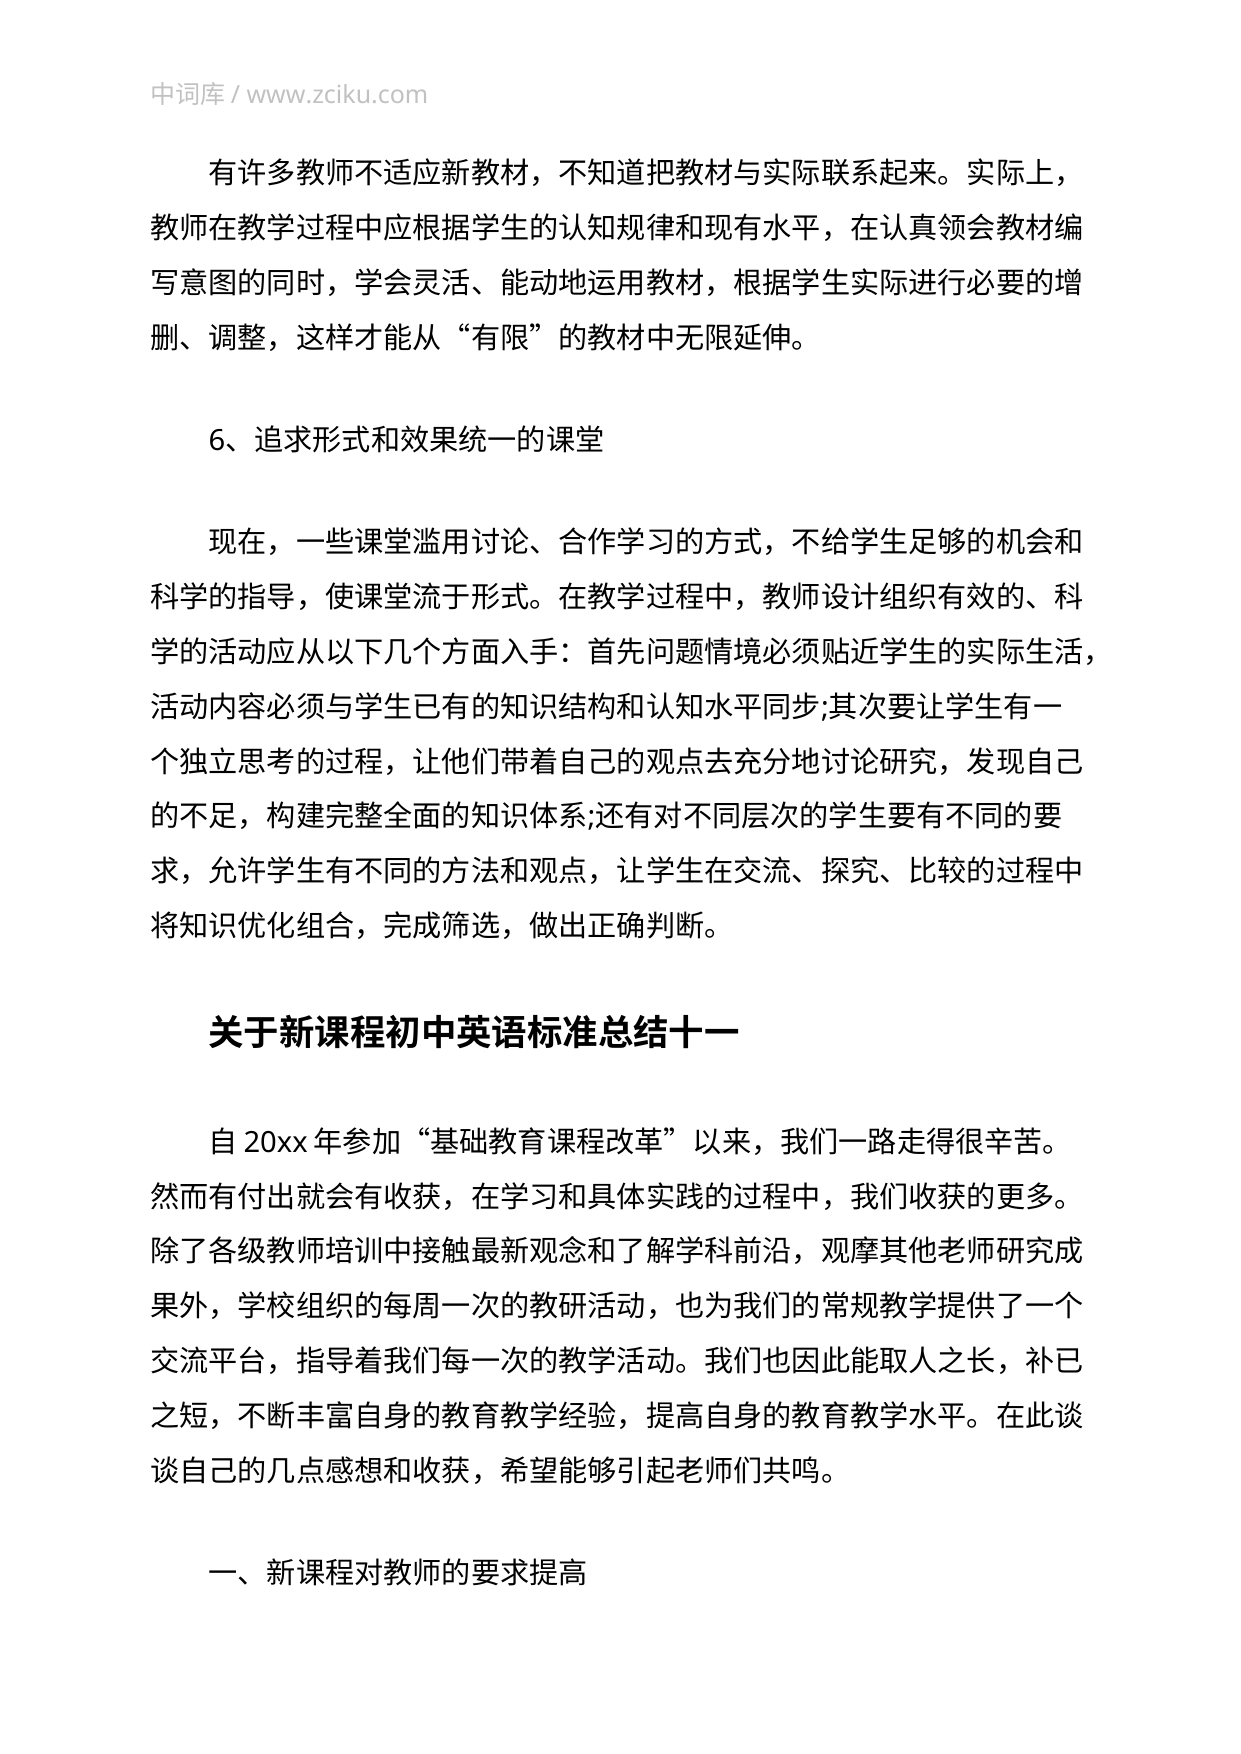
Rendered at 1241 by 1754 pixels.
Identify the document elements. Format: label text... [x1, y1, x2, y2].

text 自20xx年参加“基础教育课程改革”以来，我们一路走得很辛苦。然而有付出就会有收获，在学习和具体实践的过程中，我们收获的更多。除了各级教师培训中接触最新观念和了解学科前沿，观摩其他老师研究成果外，学校组织的每周一次的教研活动，也为我们的常规教学提供了一个交流平台，指导着我们每一次的教学活动。我们也因此能取人之长，补已之短，不断丰富自身的教育教学经验，提高自身的教育教学水平。在此谈谈自己的几点感想和收获，希望能够引起老师们共鸣。 [150, 1118, 1090, 1490]
text 现在，一些课堂滥用讨论、合作学习的方式，不给学生足够的机会和科学的指导，使课堂流于形式。在教学过程中，教师设计组织有效的、科学的活动应从以下几个方面入手：首先问题情境必须贴近学生的实际生活，活动内容必须与学生已有的知识结构和认知水平同步;其次要让学生有一个独立思考的过程，让他们带着自己的观点去充分地讨论研究，发现自己的不足，构建完整全面的知识体系;还有对不同层次的学生要有不同的要求，允许学生有不同的方法和观点，让学生在交流、探究、比较的过程中将知识优化组合，完成筛选，做出正确判断。 [150, 518, 1090, 945]
text 关于新课程初中英语标准总结十一 [150, 1005, 1090, 1056]
text 有许多教师不适应新教材，不知道把教材与实际联系起来。实际上，教师在教学过程中应根据学生的认知规律和现有水平，在认真领会教材编写意图的同时，学会灵活、能动地运用教材，根据学生实际进行必要的增删、调整，这样才能从“有限”的教材中无限延伸。 [150, 150, 1090, 357]
text 6、追求形式和效果统一的课堂 [150, 416, 1090, 459]
text 一、新课程对教师的要求提高 [150, 1549, 1090, 1592]
